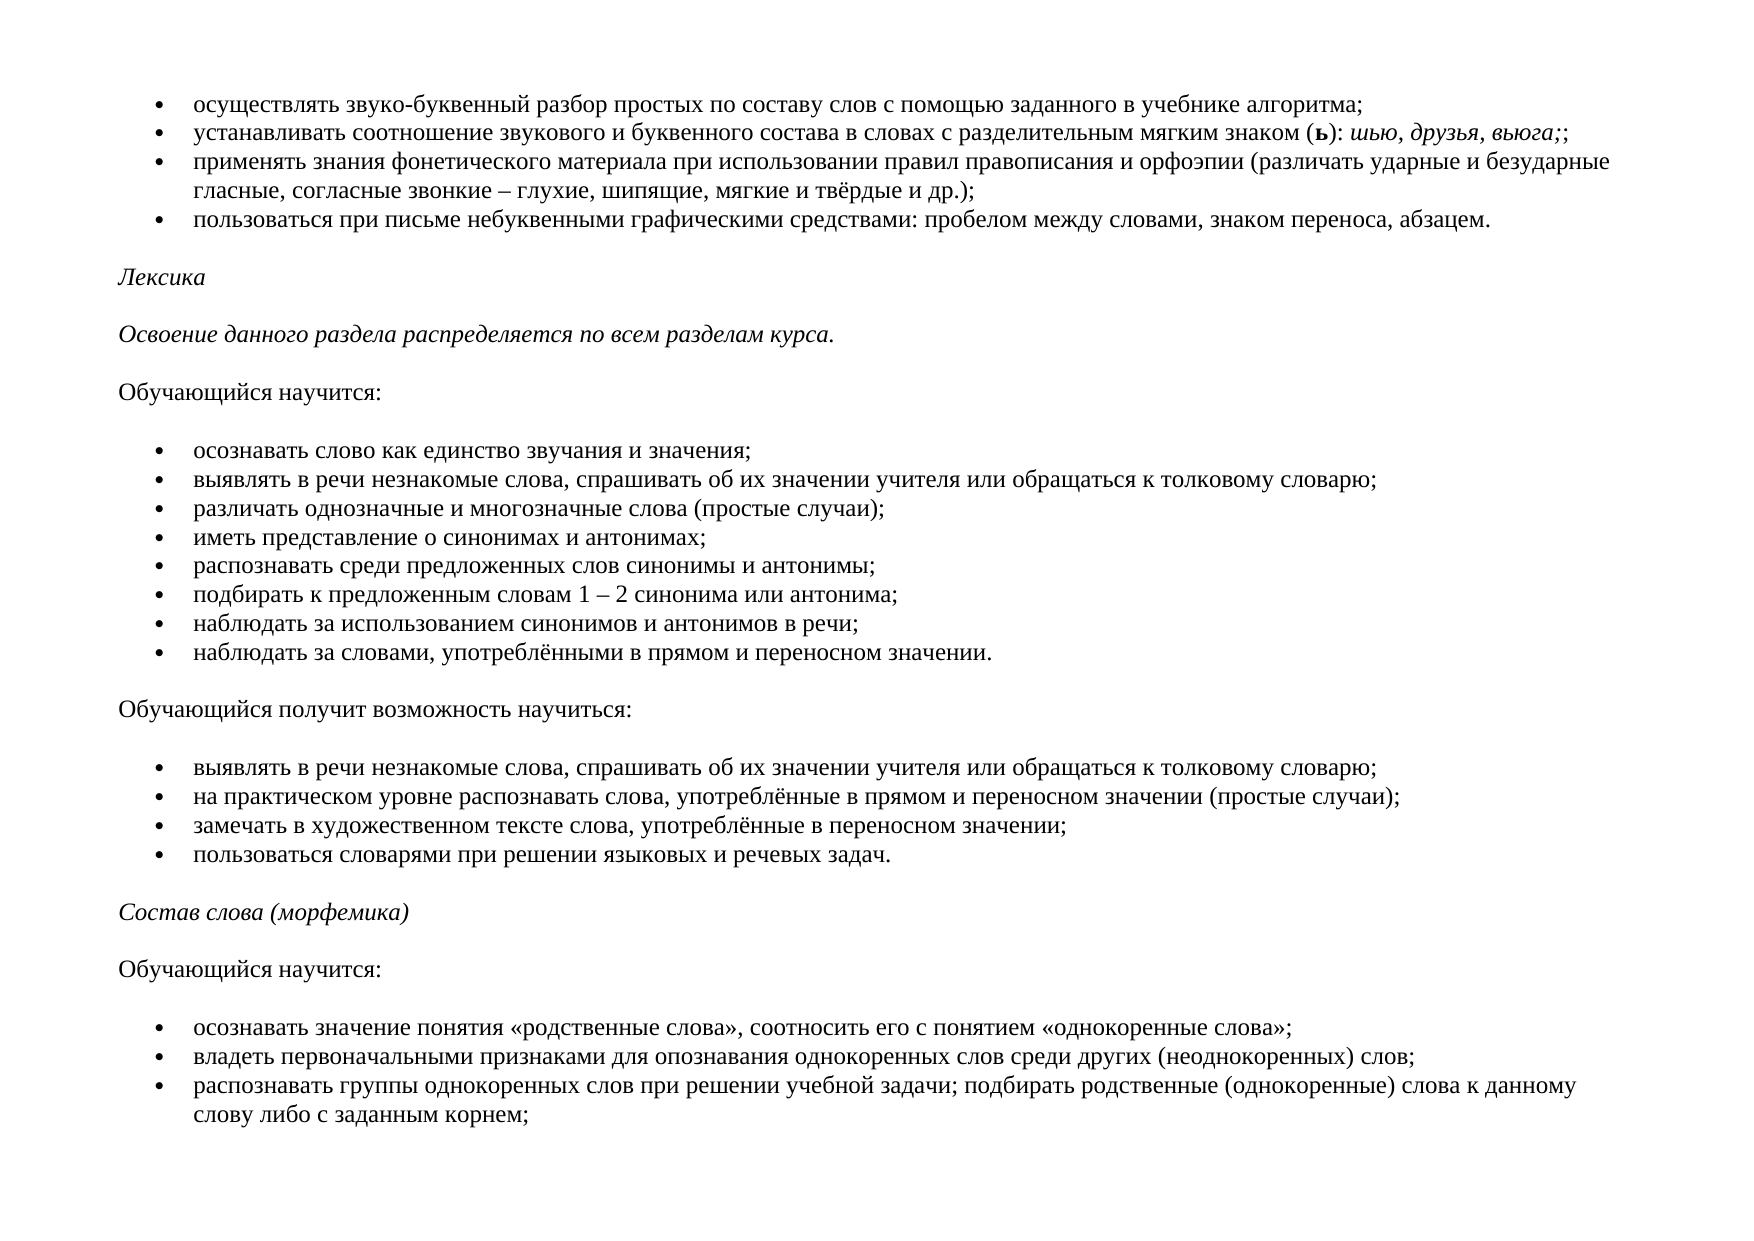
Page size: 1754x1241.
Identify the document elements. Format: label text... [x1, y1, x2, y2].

text Обучающийся научится: [118, 377, 1636, 406]
list иметь представление о синонимах и антонимах; [156, 522, 1636, 550]
list осуществлять звуко-буквенный разбор простых по составу слов с помощью заданного в учебнике алгоритма; [156, 89, 1636, 117]
text Обучающийся получит возможность научиться: [118, 694, 1636, 723]
text Лексика [118, 262, 1636, 290]
list выявлять в речи незнакомые слова, спрашивать об их значении учителя или обращаться к толковому словарю; [156, 752, 1636, 781]
list наблюдать за использованием синонимов и антонимов в речи; [156, 608, 1636, 637]
list подбирать к предложенным словам 1 – 2 синонима или антонима; [156, 579, 1636, 608]
list пользоваться словарями при решении языковых и речевых задач. [156, 839, 1636, 867]
list наблюдать за словами, употреблёнными в прямом и переносном значении. [156, 637, 1636, 665]
text Освоение данного раздела распределяется по всем разделам курса. [118, 319, 1636, 348]
list распознавать среди предложенных слов синонимы и антонимы; [156, 550, 1636, 579]
list выявлять в речи незнакомые слова, спрашивать об их значении учителя или обращаться к толковому словарю; [156, 464, 1636, 493]
text Состав слова (морфемика) [118, 897, 1636, 925]
list замечать в художественном тексте слова, употреблённые в переносном значении; [156, 810, 1636, 839]
list устанавливать соотношение звукового и буквенного состава в словах с разделительным мягким знаком (ь): шью, друзья, вьюга;; [156, 117, 1636, 146]
text Обучающийся научится: [118, 954, 1636, 983]
list осознавать слово как единство звучания и значения; [156, 435, 1636, 464]
list различать однозначные и многозначные слова (простые случаи); [156, 493, 1636, 522]
list распознавать группы однокоренных слов при решении учебной задачи; подбирать родственные (однокоренные) слова к данному слову либо с заданным корнем; [156, 1070, 1636, 1127]
list пользоваться при письме небуквенными графическими средствами: пробелом между словами, знаком переноса, абзацем. [156, 204, 1636, 232]
list владеть первоначальными признаками для опознавания однокоренных слов среди других (неоднокоренных) слов; [156, 1041, 1636, 1070]
list применять знания фонетического материала при использовании правил правописания и орфоэпии (различать ударные и безударные гласные, согласные звонкие – глухие, шипящие, мягкие и твёрдые и др.); [156, 146, 1636, 204]
list осознавать значение понятия «родственные слова», соотносить его с понятием «однокоренные слова»; [156, 1012, 1636, 1041]
list на практическом уровне распознавать слова, употреблённые в прямом и переносном значении (простые случаи); [156, 781, 1636, 810]
